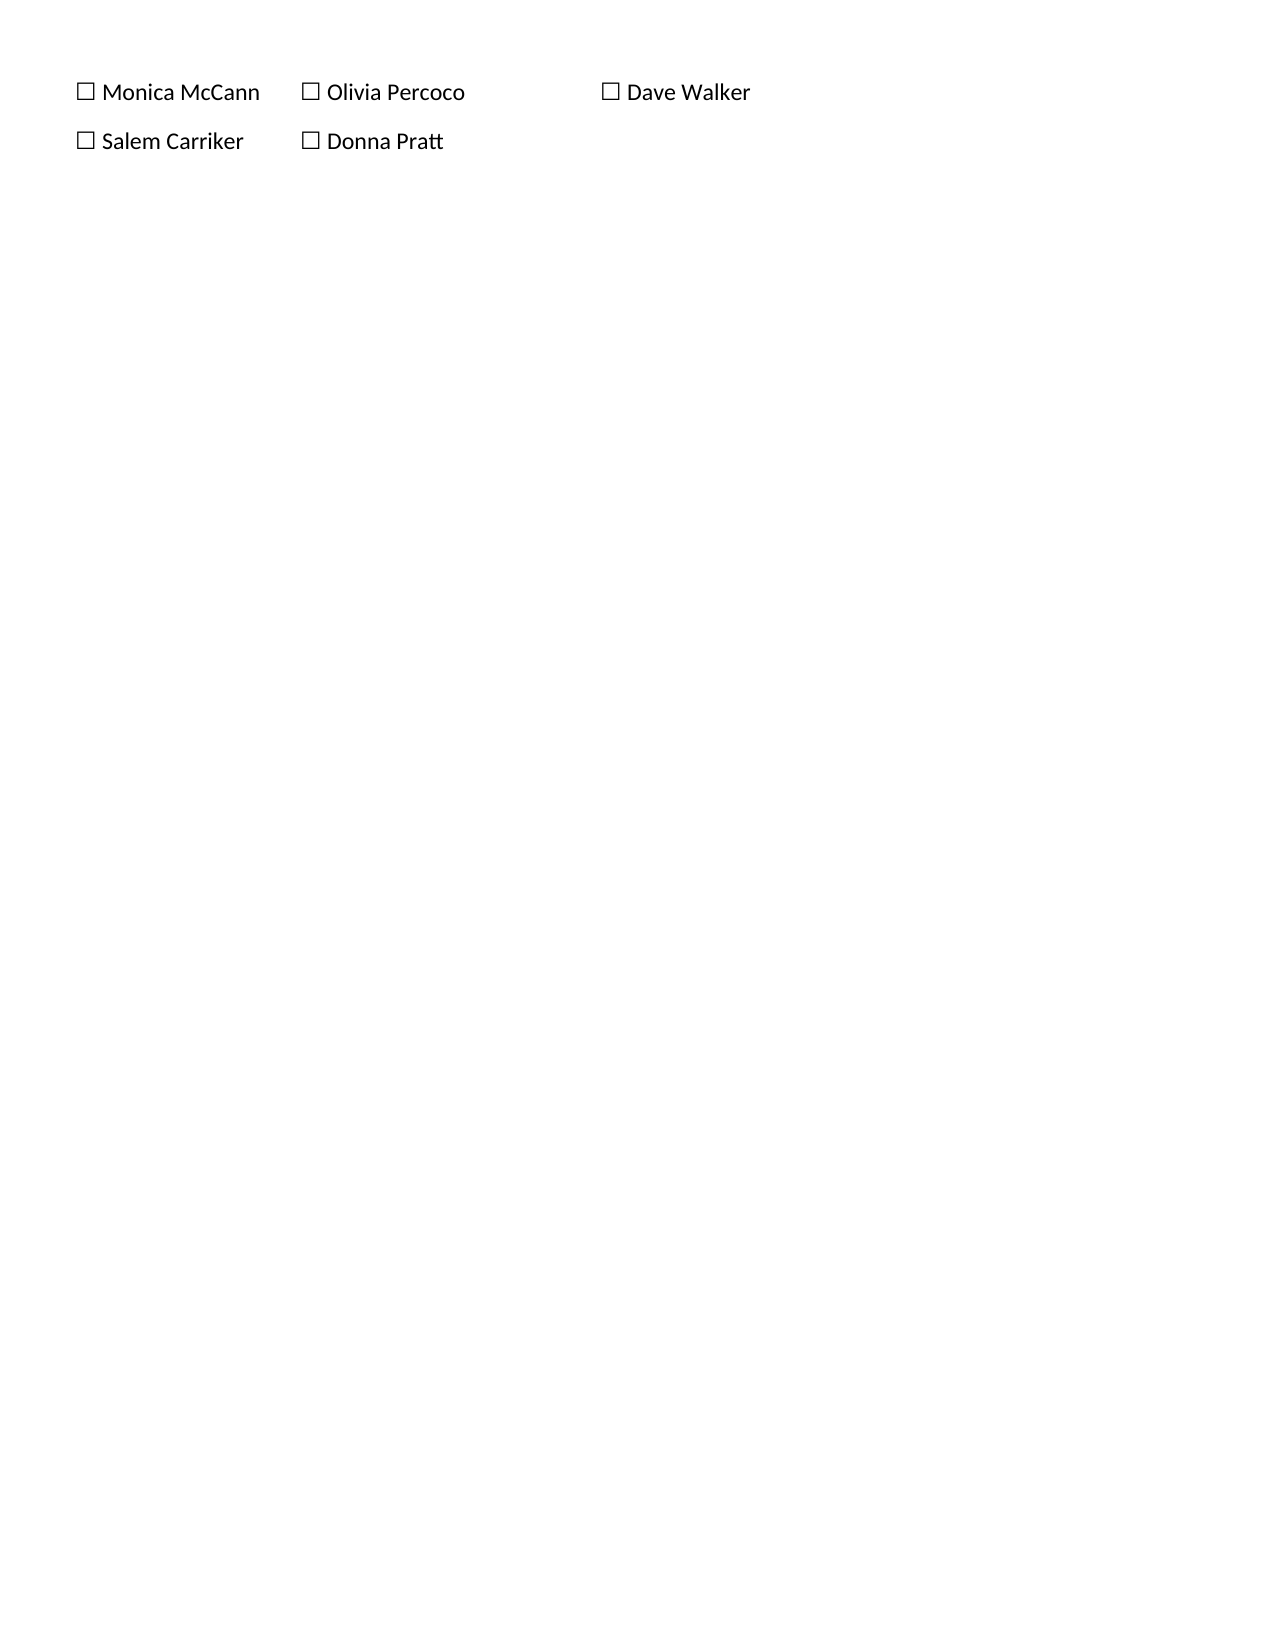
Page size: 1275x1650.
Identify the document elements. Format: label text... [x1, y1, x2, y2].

text ☐ Monica McCann ☐ Olivia Percoco ☐ Dave Walker [75, 75, 1200, 108]
text ☐ Salem Carriker ☐ Donna Pratt [75, 124, 1200, 156]
